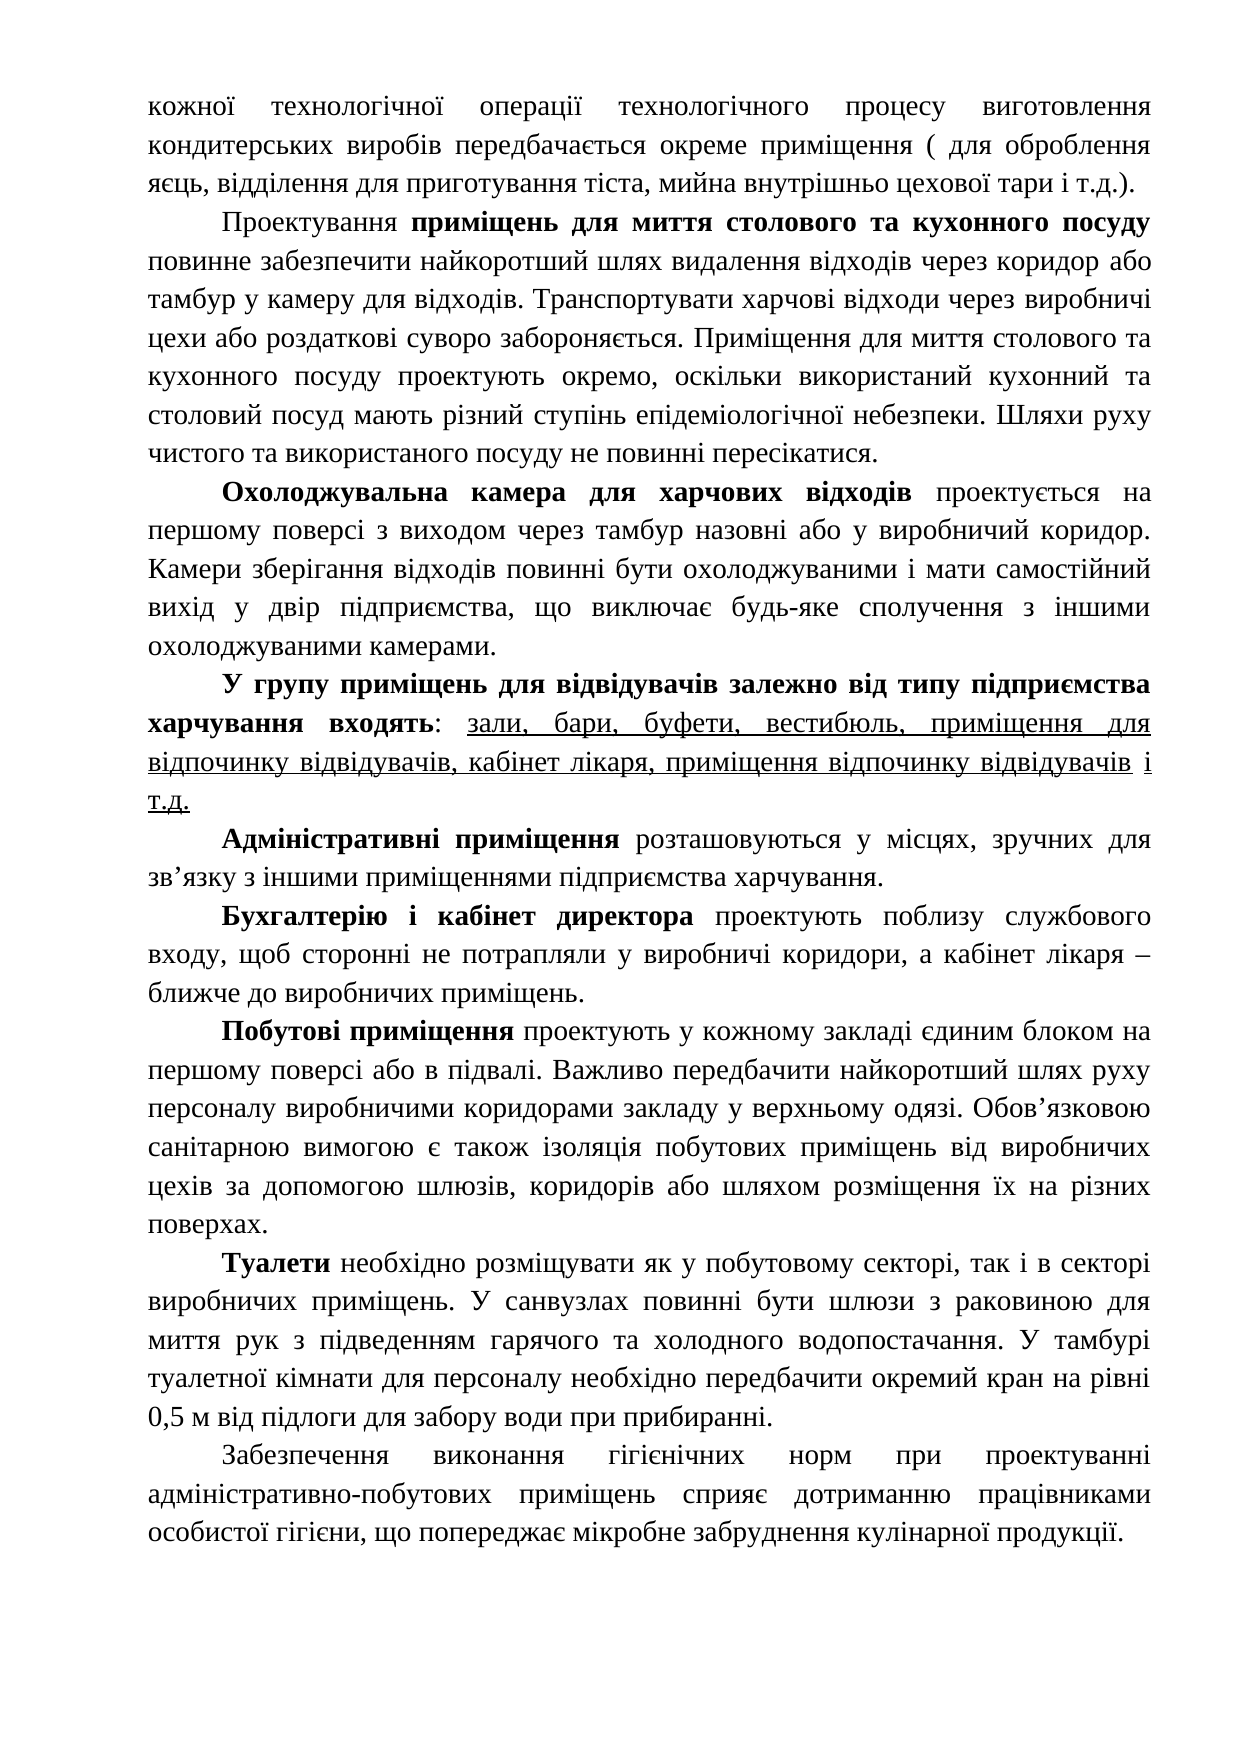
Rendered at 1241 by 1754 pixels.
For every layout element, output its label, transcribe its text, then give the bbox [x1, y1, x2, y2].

text Бухгалтерію і кабінет директора проектують поблизу службового входу, щоб сторонні не потрапляли у виробничі коридори, а кабінет лікаря – ближче до виробничих приміщень. [148, 898, 1152, 1008]
text Адміністративні приміщення розташовуються у місцях, зручних для зв’язку з іншими приміщеннями підприємства харчування. [148, 821, 1152, 893]
text Забезпечення виконання гігієнічних норм при проектуванні адміністративно-побутових приміщень сприяє дотриманню працівниками особистої гігієни, що попереджає мікробне забруднення кулінарної продукції. [148, 1437, 1152, 1548]
text У групу приміщень для відвідувачів залежно від типу підприємства харчування входять: зали, бари, буфети, вестибюль, приміщення для відпочинку відвідувачів, кабінет лікаря, приміщення відпочинку відвідувачів і т.д. [148, 667, 1152, 816]
text Проектування приміщень для миття столового та кухонного посуду повинне забезпечити найкоротший шлях видалення відходів через коридор або тамбур у камеру для відходів. Транспортувати харчові відходи через виробничі цехи або роздаткові суворо забороняється. Приміщення для миття столового та кухонного посуду проектують окремо, оскільки використаний кухонний та столовий посуд мають різний ступінь епідеміологічної небезпеки. Шляхи руху чистого та використаного посуду не повинні пересікатися. [148, 204, 1152, 469]
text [148, 88, 1152, 199]
text Туалети необхідно розміщувати як у побутовому секторі, так і в секторі виробничих приміщень. У санвузлах повинні бути шлюзи з раковиною для миття рук з підведенням гарячого та холодного водопостачання. У тамбурі туалетної кімнати для персоналу необхідно передбачити окремий кран на рівні 0,5 м від підлоги для забору води при прибиранні. [148, 1245, 1152, 1432]
text Побутові приміщення проектують у кожному закладі єдиним блоком на першому поверсі або в підвалі. Важливо передбачити найкоротший шлях руху персоналу виробничими коридорами закладу у верхньому одязі. Обов’язковою санітарною вимогою є також ізоляція побутових приміщень від виробничих цехів за допомогою шлюзів, коридорів або шляхом розміщення їх на різних поверхах. [148, 1013, 1152, 1240]
text Охолоджувальна камера для харчових відходів проектується на першому поверсі з виходом через тамбур назовні або у виробничий коридор. Камери зберігання відходів повинні бути охолоджуваними і мати самостійний вихід у двір підприємства, що виключає будь-яке сполучення з іншими охолоджуваними камерами. [148, 474, 1152, 662]
